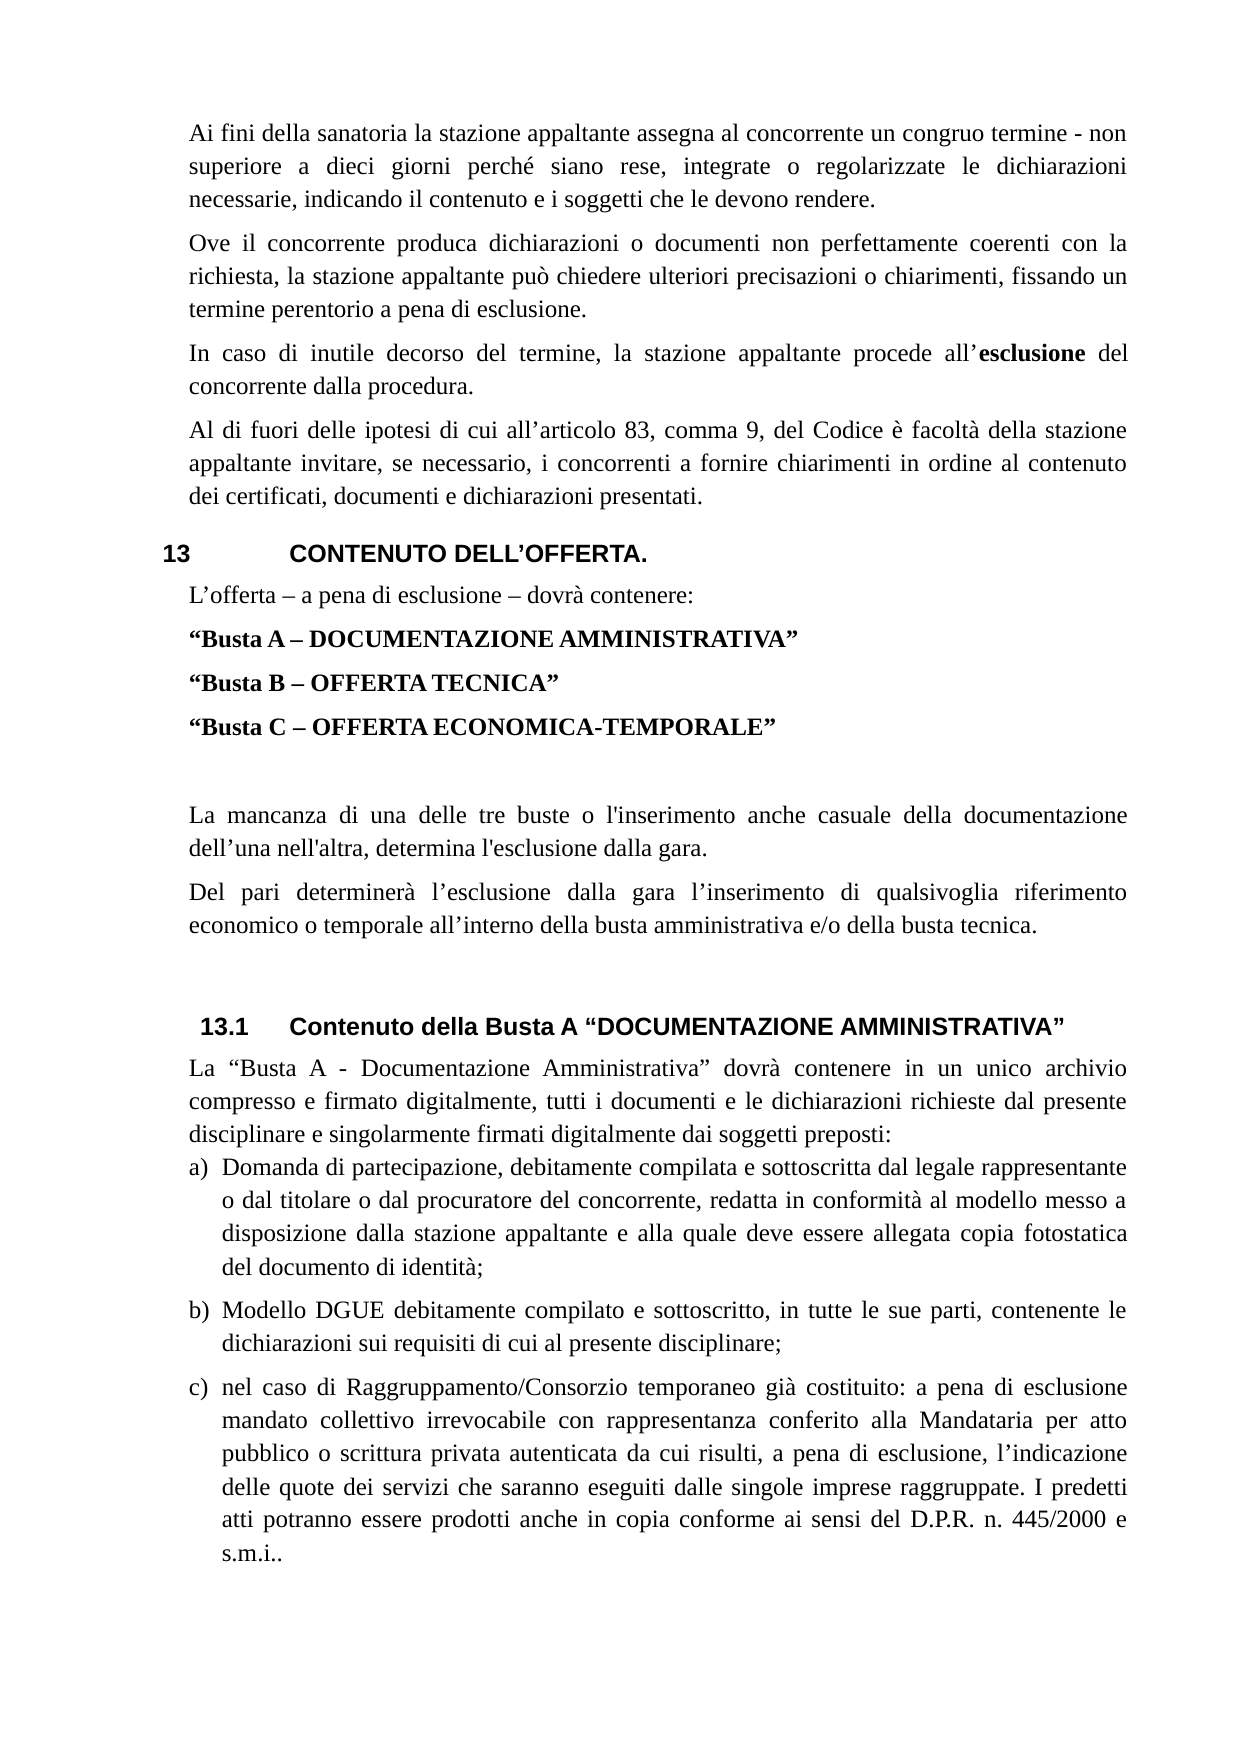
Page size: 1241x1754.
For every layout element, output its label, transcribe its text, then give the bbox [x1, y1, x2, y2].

text c) nel caso di Raggruppamento/Consorzio temporaneo già costituito: a pena di esclusione mandato collettivo irrevocabile con rappresentanza conferito alla Mandataria per atto pubblico o scrittura privata autenticata da cui risulti, a pena di esclusione, l’indicazione delle quote dei servizi che saranno eseguiti dalle singole imprese raggruppate. I predetti atti potranno essere prodotti anche in copia conforme ai sensi del D.P.R. n. 445/2000 e s.m.i.. [189, 1372, 1128, 1566]
text La “Busta A - Documentazione Amministrativa” dovrà contenere in un unico archivio compresso e firmato digitalmente, tutti i documenti e le dichiarazioni richieste dal presente disciplinare e singolarmente firmati digitalmente dai soggetti preposti: [189, 1053, 1128, 1148]
text L’offerta – a pena di esclusione – dovrà contenere: [189, 580, 1128, 609]
text Del pari determinerà l’esclusione dalla gara l’inserimento di qualsivoglia riferimento economico o temporale all’interno della busta amministrativa e/o della busta tecnica. [189, 877, 1128, 939]
subtitle CONTENUTO DELL’OFFERTA. [156, 539, 1122, 568]
text a) Domanda di partecipazione, debitamente compilata e sottoscritta dal legale rappresentante o dal titolare o dal procuratore del concorrente, redatta in conformità al modello messo a disposizione dalla stazione appaltante e alla quale deve essere allegata copia fotostatica del documento di identità; [189, 1152, 1128, 1280]
text Ove il concorrente produca dichiarazioni o documenti non perfettamente coerenti con la richiesta, la stazione appaltante può chiedere ulteriori precisazioni o chiarimenti, fissando un termine perentorio a pena di esclusione. [189, 228, 1128, 323]
text La mancanza di una delle tre buste o l'inserimento anche casuale della documentazione dell’una nell'altra, determina l'esclusione dalla gara. [189, 800, 1128, 862]
text “Busta A – DOCUMENTAZIONE AMMINISTRATIVA” [189, 624, 1128, 653]
text “Busta C – OFFERTA ECONOMICA-TEMPORALE” [189, 712, 1128, 741]
text b) Modello DGUE debitamente compilato e sottoscritto, in tutte le sue parti, contenente le dichiarazioni sui requisiti di cui al presente disciplinare; [189, 1296, 1128, 1357]
text In caso di inutile decorso del termine, la stazione appaltante procede all’esclusione del concorrente dalla procedura. [189, 338, 1128, 400]
text “Busta B – OFFERTA TECNICA” [189, 668, 1128, 697]
subtitle Contenuto della Busta A “DOCUMENTAZIONE AMMINISTRATIVA” [193, 1012, 1122, 1041]
text Al di fuori delle ipotesi di cui all’articolo 83, comma 9, del Codice è facoltà della stazione appaltante invitare, se necessario, i concorrenti a fornire chiarimenti in ordine al contenuto dei certificati, documenti e dichiarazioni presentati. [189, 415, 1128, 510]
text Ai fini della sanatoria la stazione appaltante assegna al concorrente un congruo termine - non superiore a dieci giorni perché siano rese, integrate o regolarizzate le dichiarazioni necessarie, indicando il contenuto e i soggetti che le devono rendere. [189, 118, 1128, 213]
